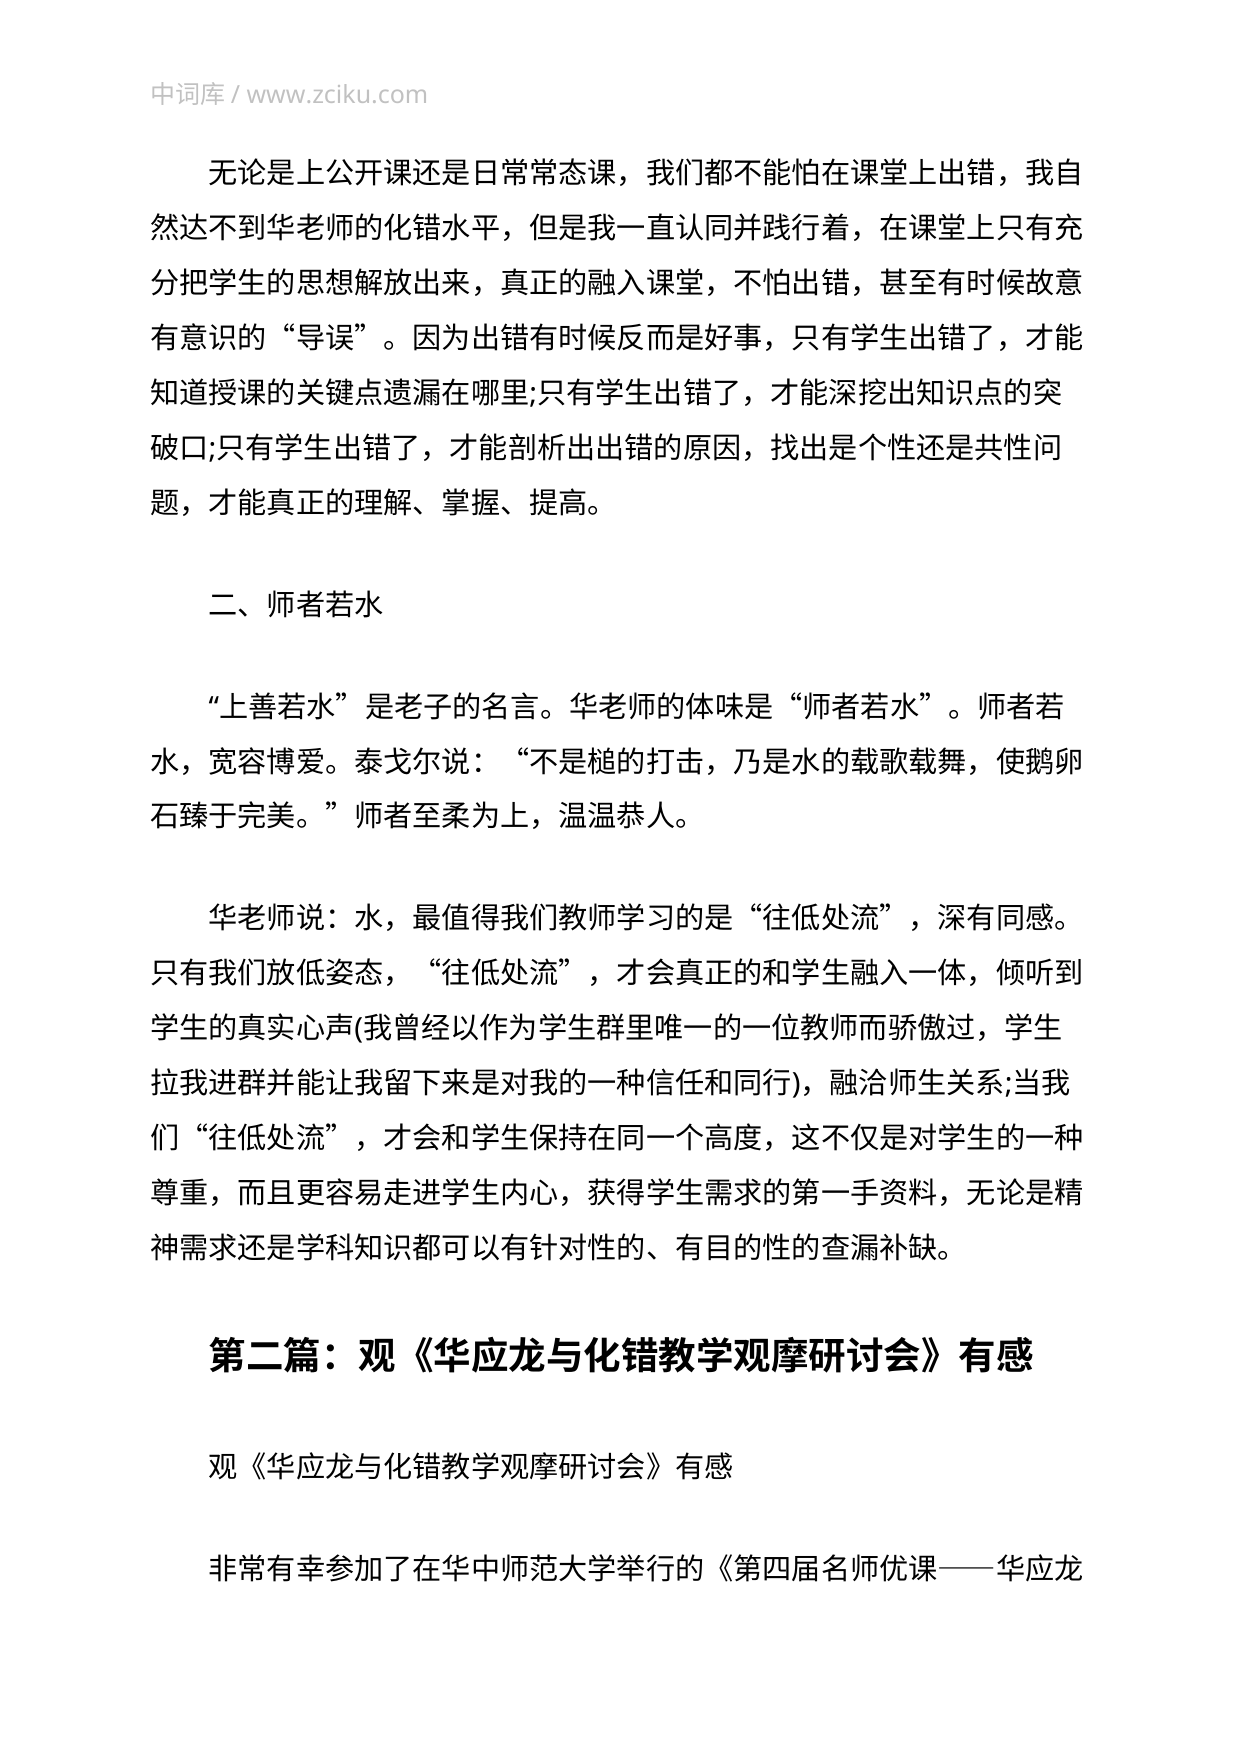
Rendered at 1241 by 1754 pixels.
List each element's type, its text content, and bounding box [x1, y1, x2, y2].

text 无论是上公开课还是日常常态课，我们都不能怕在课堂上出错，我自然达不到华老师的化错水平，但是我一直认同并践行着，在课堂上只有充分把学生的思想解放出来，真正的融入课堂，不怕出错，甚至有时候故意有意识的“导误”。因为出错有时候反而是好事，只有学生出错了，才能知道授课的关键点遗漏在哪里;只有学生出错了，才能深挖出知识点的突破口;只有学生出错了，才能剖析出出错的原因，找出是个性还是共性问题，才能真正的理解、掌握、提高。 [150, 150, 1090, 522]
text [150, 1545, 1090, 1588]
text 第二篇：观《华应龙与化错教学观摩研讨会》有感 [150, 1326, 1090, 1380]
text “上善若水”是老子的名言。华老师的体味是“师者若水”。师者若水，宽容博爱。泰戈尔说：“不是槌的打击，乃是水的载歌载舞，使鹅卵石臻于完美。”师者至柔为上，温温恭人。 [150, 683, 1090, 835]
text 华老师说：水，最值得我们教师学习的是“往低处流”，深有同感。只有我们放低姿态，“往低处流”，才会真正的和学生融入一体，倾听到学生的真实心声(我曾经以作为学生群里唯一的一位教师而骄傲过，学生拉我进群并能让我留下来是对我的一种信任和同行)，融洽师生关系;当我们“往低处流”，才会和学生保持在同一个高度，这不仅是对学生的一种尊重，而且更容易走进学生内心，获得学生需求的第一手资料，无论是精神需求还是学科知识都可以有针对性的、有目的性的查漏补缺。 [150, 895, 1090, 1267]
text 二、师者若水 [150, 581, 1090, 624]
text 观《华应龙与化错教学观摩研讨会》有感 [150, 1443, 1090, 1486]
